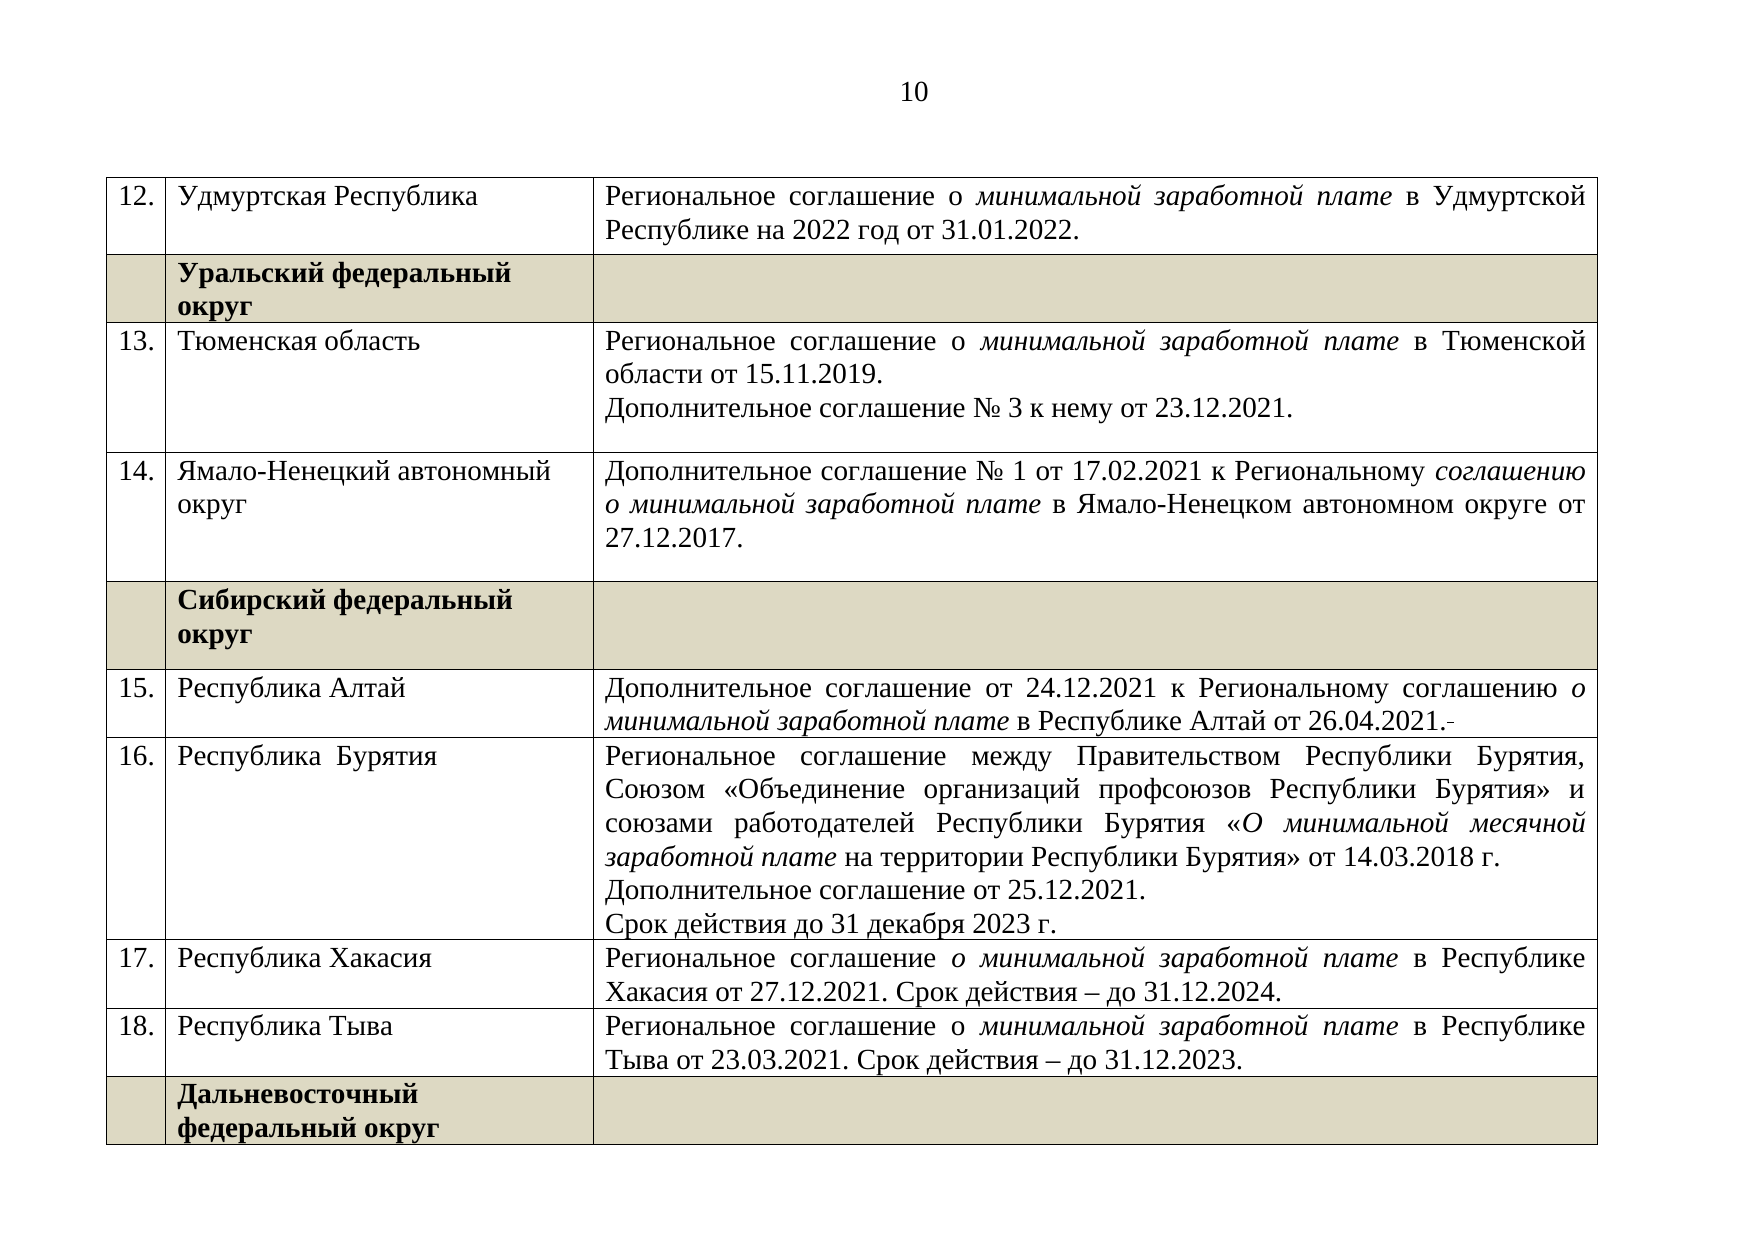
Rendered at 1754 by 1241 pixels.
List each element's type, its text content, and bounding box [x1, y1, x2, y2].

table_cell 13. [107, 323, 165, 452]
table_cell Республика Хакасия [166, 940, 593, 1007]
table_cell Региональное соглашение о минимальной заработной плате в Республике Тыва от 23.03.2021. Срок действия – до 31.12.2023. [594, 1009, 1597, 1076]
table_cell Республика Алтай [166, 670, 593, 737]
table_cell Уральский федеральный округ [166, 255, 593, 322]
table_cell [594, 255, 1597, 322]
table_cell 12. [107, 178, 165, 254]
table_cell Ямало-Ненецкий автономный округ [166, 453, 593, 581]
table_cell [107, 255, 165, 322]
table_cell Республика Тыва [166, 1009, 593, 1076]
table_cell Региональное соглашение о минимальной заработной плате в Удмуртской Республике на 2022 год от 31.01.2022. [594, 178, 1597, 254]
table_cell Республика Бурятия [166, 738, 593, 939]
table_cell 16. [107, 738, 165, 939]
table_cell 18. [107, 1009, 165, 1076]
table_cell 17. [107, 940, 165, 1007]
table_cell Дополнительное соглашение № 1 от 17.02.2021 к Региональному соглашению о минимальной заработной плате в Ямало-Ненецком автономном округе от 27.12.2017. [594, 453, 1597, 581]
table_cell 14. [107, 453, 165, 581]
table_cell Удмуртская Республика [166, 178, 593, 254]
table_cell 15. [107, 670, 165, 737]
table_cell Тюменская область [166, 323, 593, 452]
table_cell [107, 1077, 165, 1144]
table_cell Региональное соглашение о минимальной заработной плате в Тюменской области от 15.11.2019. Дополнительное соглашение № 3 к нему от 23.12.2021. [594, 323, 1597, 452]
table_cell Региональное соглашение между Правительством Республики Бурятия, Союзом «Объединение организаций профсоюзов Республики Бурятия» и союзами работодателей Республики Бурятия «О минимальной месячной заработной плате на территории Республики Бурятия» от 14.03.2018 г. Дополнительное соглашение от 25.12.2021. Срок действия до 31 декабря 2023 г. [594, 738, 1597, 939]
table_cell [107, 582, 165, 669]
table_cell Дальневосточный федеральный округ [166, 1077, 593, 1144]
table_cell Дополнительное соглашение от 24.12.2021 к Региональному соглашению о минимальной заработной плате в Республике Алтай от 26.04.2021. [594, 670, 1597, 737]
table_cell [594, 1077, 1597, 1144]
table_cell Сибирский федеральный округ [166, 582, 593, 669]
table_cell Региональное соглашение о минимальной заработной плате в Республике Хакасия от 27.12.2021. Срок действия – до 31.12.2024. [594, 940, 1597, 1007]
table_cell [594, 582, 1597, 669]
